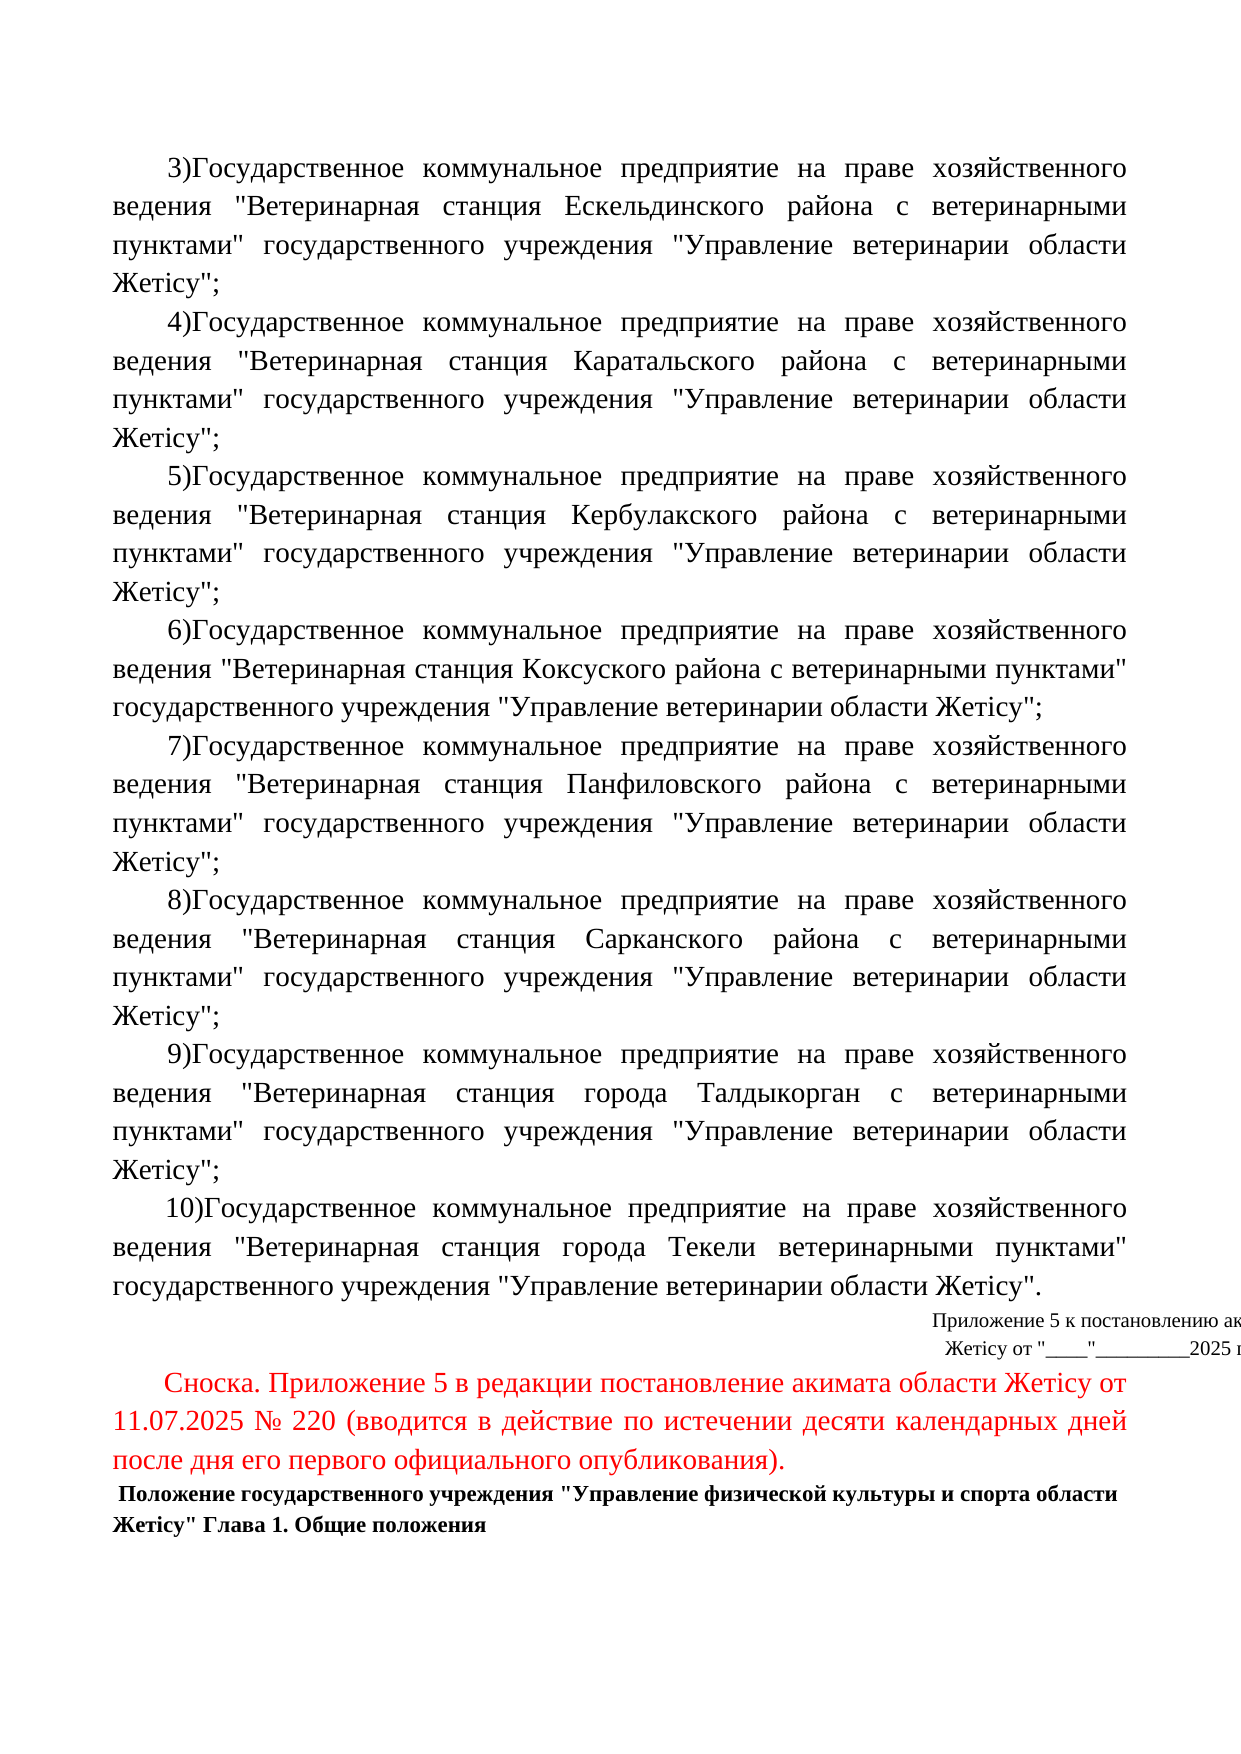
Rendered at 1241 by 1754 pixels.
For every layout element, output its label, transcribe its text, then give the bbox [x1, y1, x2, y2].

text 3)Государственное коммунальное предприятие на праве хозяйственного ведения "Ветеринарная станция Ескельдинского района с ветеринарными пунктами" государственного учреждения "Управление ветеринарии области Жетісу"; [112, 150, 1128, 299]
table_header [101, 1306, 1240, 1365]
text 10)Государственное коммунальное предприятие на праве хозяйственного ведения "Ветеринарная станция города Текели ветеринарными пунктами" государственного учреждения "Управление ветеринарии области Жетісу". [112, 1191, 1128, 1301]
text 8)Государственное коммунальное предприятие на праве хозяйственного ведения "Ветеринарная станция Сарканского района с ветеринарными пунктами" государственного учреждения "Управление ветеринарии области Жетісу"; [112, 882, 1128, 1031]
text Положение государственного учреждения "Управление физической культуры и спорта области Жетісу" Глава 1. Общие положения [112, 1481, 1128, 1537]
text 5)Государственное коммунальное предприятие на праве хозяйственного ведения "Ветеринарная станция Кербулакского района с ветеринарными пунктами" государственного учреждения "Управление ветеринарии области Жетісу"; [112, 458, 1128, 607]
text 6)Государственное коммунальное предприятие на праве хозяйственного ведения "Ветеринарная станция Коксуского района с ветеринарными пунктами" государственного учреждения "Управление ветеринарии области Жетісу"; [112, 612, 1128, 723]
text Сноска. Приложение 5 в редакции постановление акимата области Жетісу от 11.07.2025 № 220 (вводится в действие по истечении десяти календарных дней после дня его первого официального опубликования). [112, 1365, 1128, 1476]
text 9)Государственное коммунальное предприятие на праве хозяйственного ведения "Ветеринарная станция города Талдыкорган с ветеринарными пунктами" государственного учреждения "Управление ветеринарии области Жетісу"; [112, 1036, 1128, 1186]
text 4)Государственное коммунальное предприятие на праве хозяйственного ведения "Ветеринарная станция Каратальского района с ветеринарными пунктами" государственного учреждения "Управление ветеринарии области Жетісу"; [112, 304, 1128, 453]
text 7)Государственное коммунальное предприятие на праве хозяйственного ведения "Ветеринарная станция Панфиловского района с ветеринарными пунктами" государственного учреждения "Управление ветеринарии области Жетісу"; [112, 728, 1128, 877]
